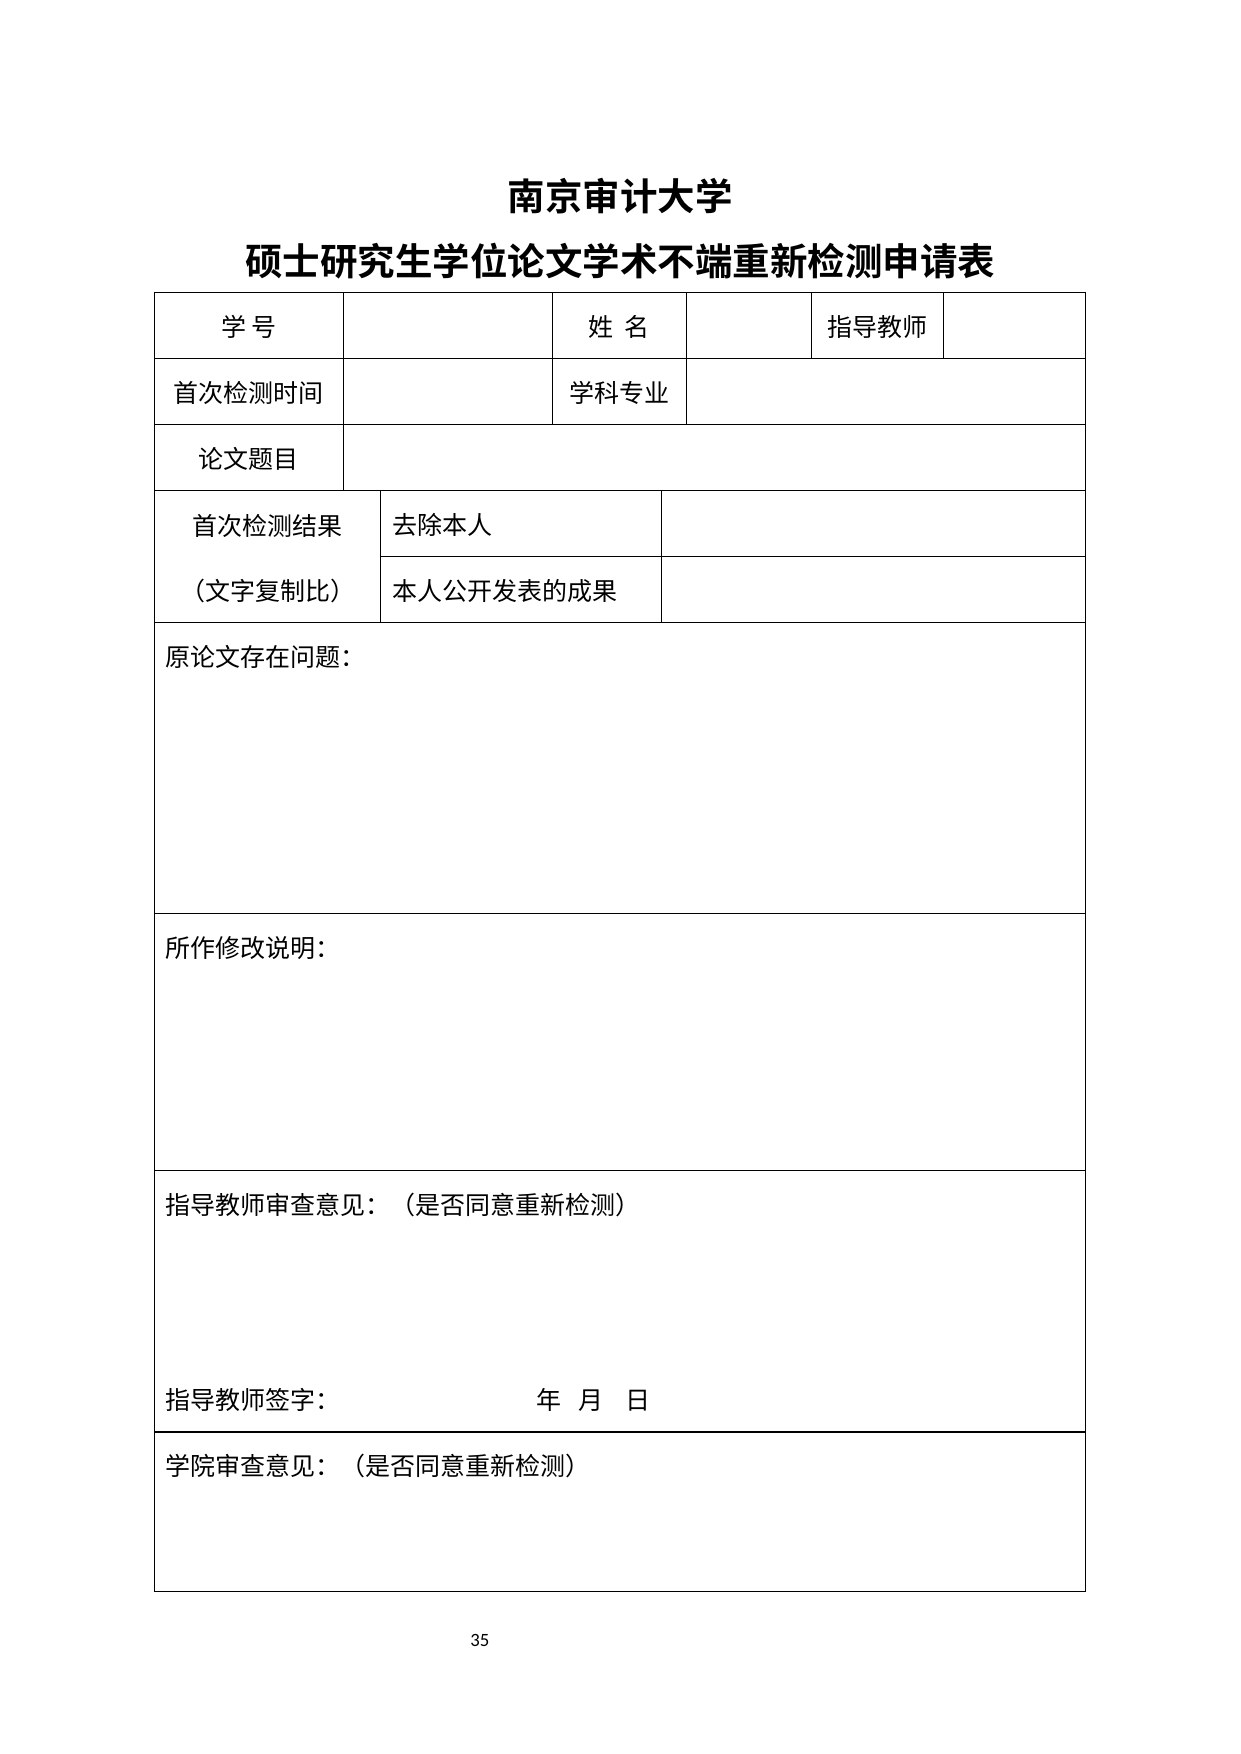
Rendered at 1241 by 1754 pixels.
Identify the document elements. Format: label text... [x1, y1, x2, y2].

table_header 学 号 [155, 293, 343, 358]
table_cell 论文题目 [155, 425, 343, 490]
table_cell [662, 557, 1085, 622]
table_header 姓 名 [553, 293, 686, 358]
table_cell 所作修改说明： [155, 914, 1085, 1170]
table_cell 首次检测结果 （文字复制比） [155, 491, 380, 622]
table_cell [662, 491, 1085, 556]
table_header [344, 293, 552, 358]
table_cell 本人公开发表的成果 [381, 557, 661, 622]
table_header [687, 293, 811, 358]
table_cell 指导教师审查意见：（是否同意重新检测） 指导教师签字： 年 月 日 [155, 1171, 1085, 1431]
table_header [944, 293, 1085, 358]
table_cell 原论文存在问题： [155, 623, 1085, 913]
table_cell [687, 359, 1085, 424]
text 硕士研究生学位论文学术不端重新检测申请表 [187, 227, 1053, 292]
table_cell 去除本人 [381, 491, 661, 556]
text 南京审计大学 [187, 162, 1053, 227]
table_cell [155, 1433, 1085, 1591]
table_cell [344, 425, 1085, 490]
table_cell 学科专业 [553, 359, 686, 424]
table_header 指导教师 [812, 293, 943, 358]
table_cell 首次检测时间 [155, 359, 343, 424]
table_cell [344, 359, 552, 424]
